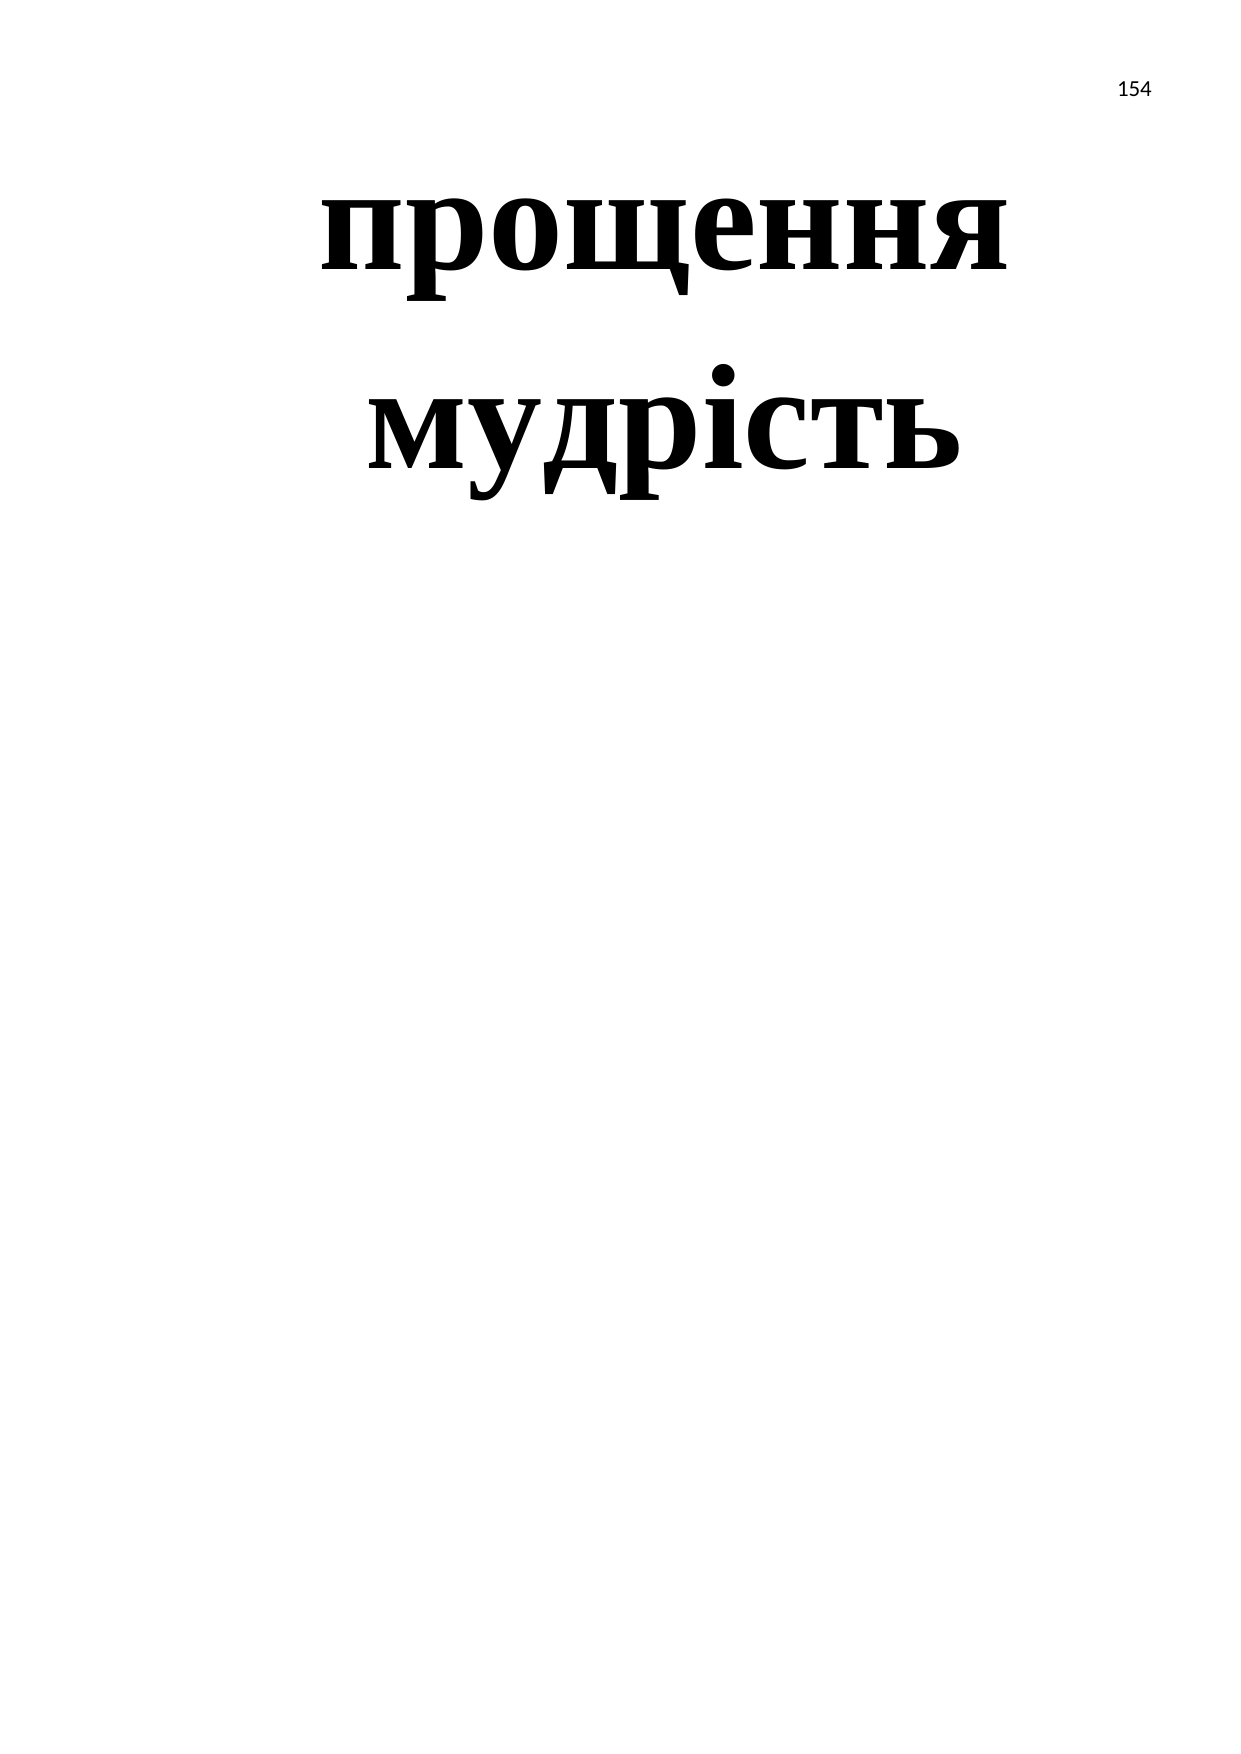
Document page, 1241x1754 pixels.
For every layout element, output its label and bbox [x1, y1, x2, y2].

text [177, 130, 1152, 501]
